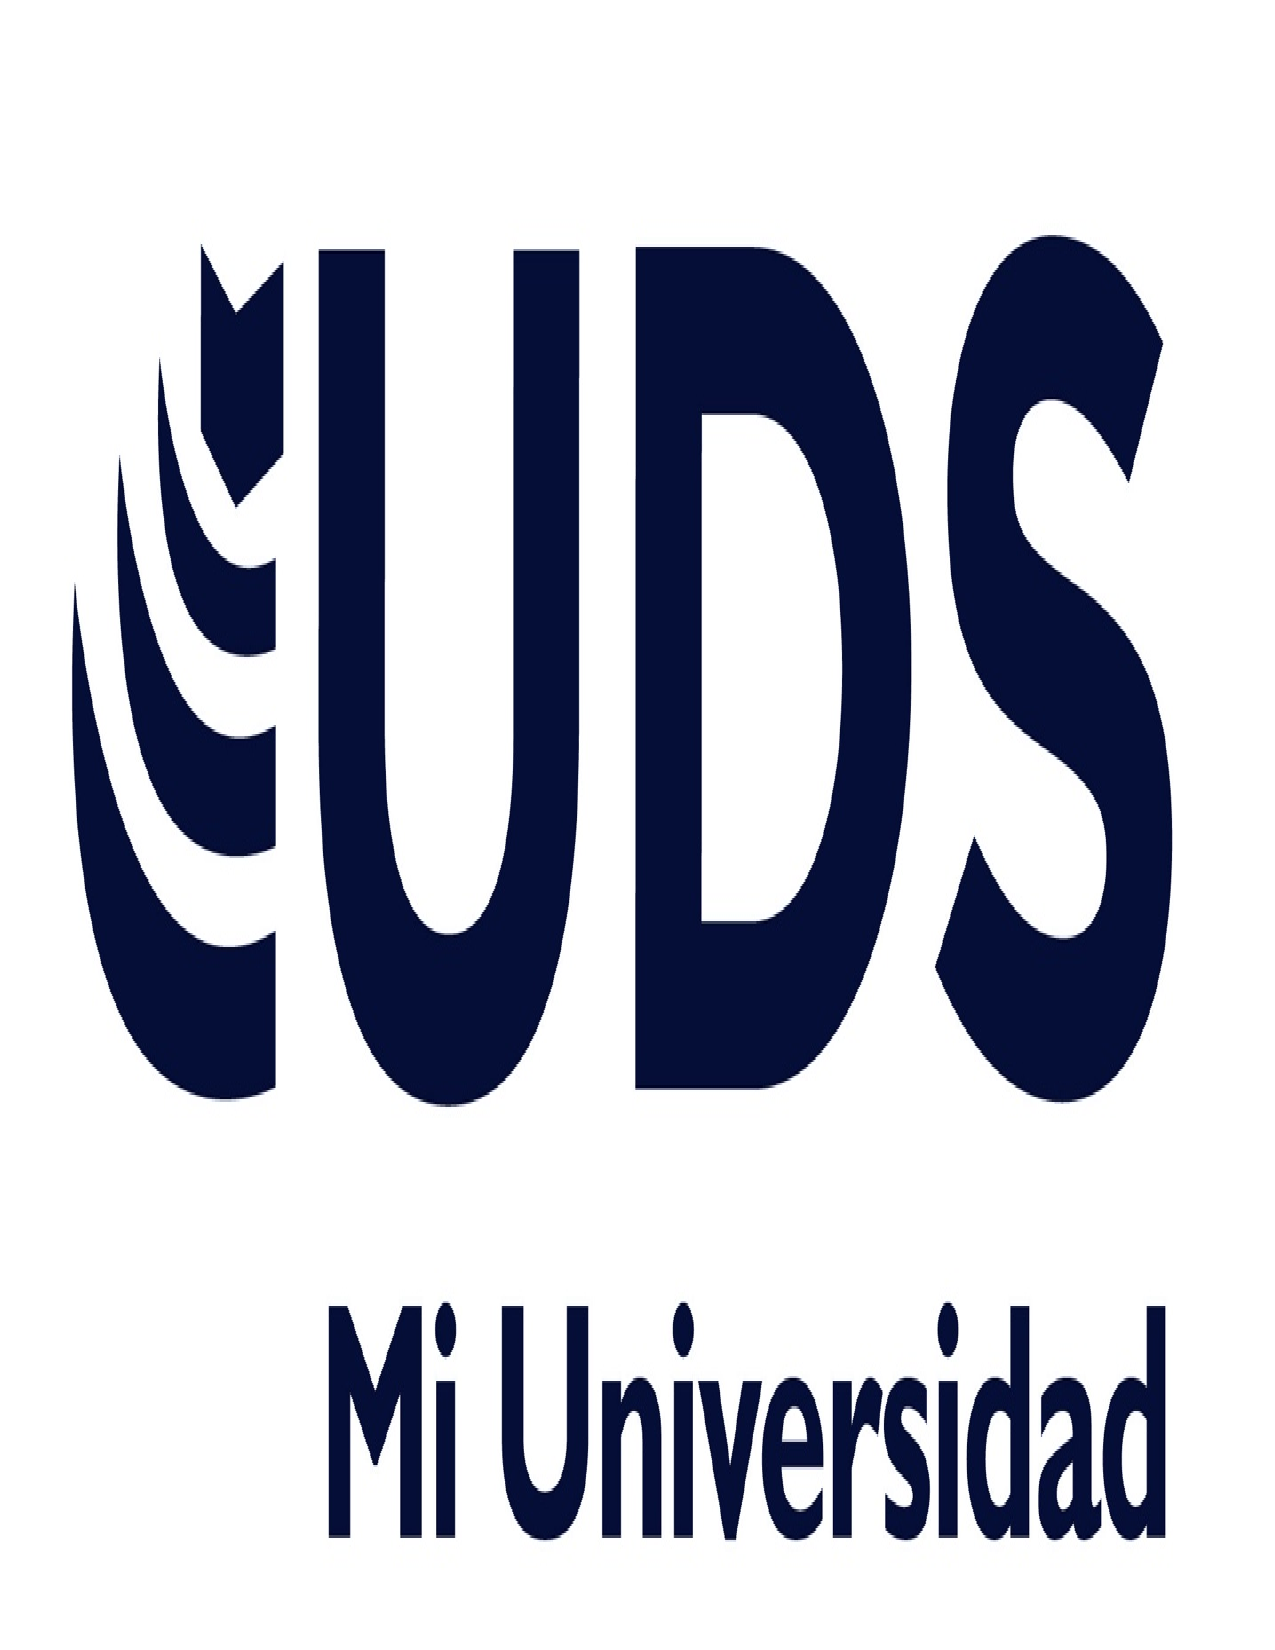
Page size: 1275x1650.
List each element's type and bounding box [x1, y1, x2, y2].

picture [21, 147, 1221, 1620]
